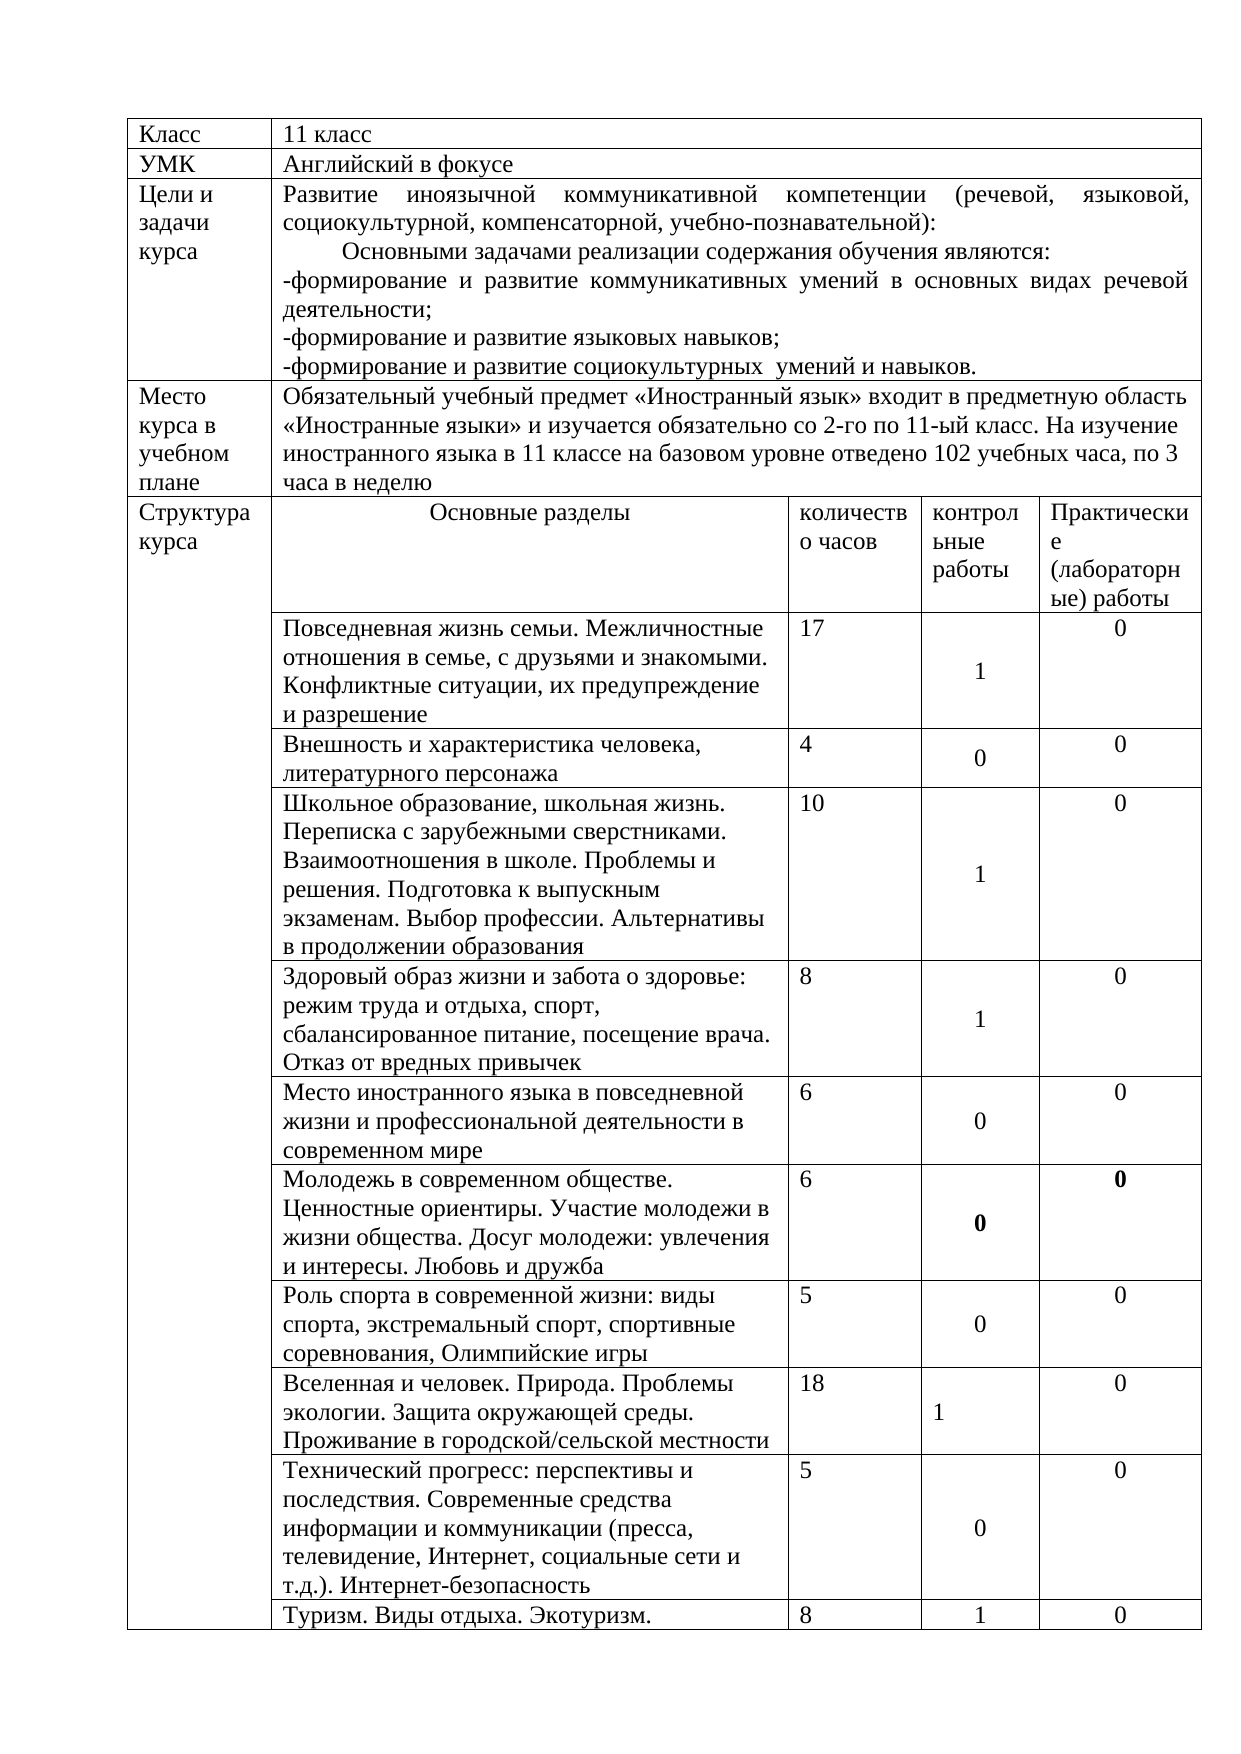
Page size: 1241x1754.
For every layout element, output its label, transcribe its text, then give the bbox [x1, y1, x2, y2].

table_cell 5 [789, 1281, 921, 1367]
table_cell 0 [1040, 613, 1201, 728]
table_cell Технический прогресс: перспективы и последствия. Современные средства информации и коммуникации (пресса, телевидение, Интернет, социальные сети и т.д.). Интернет-безопасность [272, 1455, 788, 1599]
table_header Класс [128, 119, 271, 148]
table_cell 18 [789, 1368, 921, 1454]
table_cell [272, 1600, 788, 1629]
table_cell 6 [789, 1165, 921, 1279]
table_cell Основные разделы [272, 497, 788, 612]
table_cell 0 [1040, 788, 1201, 960]
table_cell Цели и задачи курса [128, 179, 271, 380]
table_cell Молодежь в современном обществе. Ценностные ориентиры. Участие молодежи в жизни общества. Досуг молодежи: увлечения и интересы. Любовь и дружба [272, 1165, 788, 1279]
table_cell Место курса в учебном плане [128, 381, 271, 496]
table_cell Обязательный учебный предмет «Иностранный язык» входит в предметную область «Иностранные языки» и изучается обязательно со 2-го по 11-ый класс. На изучение иностранного языка в 11 классе на базовом уровне отведено 102 учебных часа, по 3 часа в неделю [272, 381, 1201, 496]
table_cell 0 [922, 1165, 1039, 1279]
table_cell 0 [1040, 729, 1201, 787]
table_cell 1 [922, 788, 1039, 960]
table_cell 1 [922, 1368, 1039, 1454]
table_cell 0 [1040, 1368, 1201, 1454]
table_cell контрольные работы [922, 497, 1039, 612]
table_cell Развитие иноязычной коммуникативной компетенции (речевой, языковой, социокультурной, компенсаторной, учебно-познавательной): Основными задачами реализации содержания обучения являются: -формирование и развитие коммуникативных умений в основных видах речевой деятельности; -формирование и развитие языковых навыков; -формирование и развитие социокультурных умений и навыков. [272, 179, 1201, 380]
table_cell 8 [789, 961, 921, 1076]
table_cell 0 [922, 1455, 1039, 1599]
table_cell 1 [922, 961, 1039, 1076]
table_cell 0 [922, 729, 1039, 787]
table_cell Роль спорта в современной жизни: виды спорта, экстремальный спорт, спортивные соревнования, Олимпийские игры [272, 1281, 788, 1367]
table_cell 6 [789, 1077, 921, 1163]
table_cell Внешность и характеристика человека, литературного персонажа [272, 729, 788, 787]
table_cell 1 [922, 1600, 1039, 1629]
table_cell 0 [1040, 1281, 1201, 1367]
table_cell 5 [789, 1455, 921, 1599]
table_cell Структура курса [128, 497, 271, 1629]
table_cell 10 [789, 788, 921, 960]
table_cell Место иностранного языка в повседневной жизни и профессиональной деятельности в современном мире [272, 1077, 788, 1163]
table_cell 0 [922, 1077, 1039, 1163]
table_cell 0 [1040, 1600, 1201, 1629]
table_cell 0 [1040, 1165, 1201, 1279]
table_cell Вселенная и человек. Природа. Проблемы экологии. Защита окружающей среды. Проживание в городской/сельской местности [272, 1368, 788, 1454]
table_cell Школьное образование, школьная жизнь. Переписка с зарубежными сверстниками. Взаимоотношения в школе. Проблемы и решения. Подготовка к выпускным экзаменам. Выбор профессии. Альтернативы в продолжении образования [272, 788, 788, 960]
table_cell Английский в фокусе [272, 149, 1201, 178]
table_cell 0 [1040, 961, 1201, 1076]
table_cell 0 [1040, 1077, 1201, 1163]
table_cell Повседневная жизнь семьи. Межличностные отношения в семье, с друзьями и знакомыми. Конфликтные ситуации, их предупреждение и разрешение [272, 613, 788, 728]
table_cell УМК [128, 149, 271, 178]
table_cell 0 [1040, 1455, 1201, 1599]
table_cell 0 [922, 1281, 1039, 1367]
table_cell Практические (лабораторные) работы [1040, 497, 1201, 612]
table_cell количество часов [789, 497, 921, 612]
table_cell 1 [922, 613, 1039, 728]
table_cell 4 [789, 729, 921, 787]
table_cell 17 [789, 613, 921, 728]
table_cell 8 [789, 1600, 921, 1629]
table_header 11 класс [272, 119, 1201, 148]
table_cell Здоровый образ жизни и забота о здоровье: режим труда и отдыха, спорт, сбалансированное питание, посещение врача. Отказ от вредных привычек [272, 961, 788, 1076]
